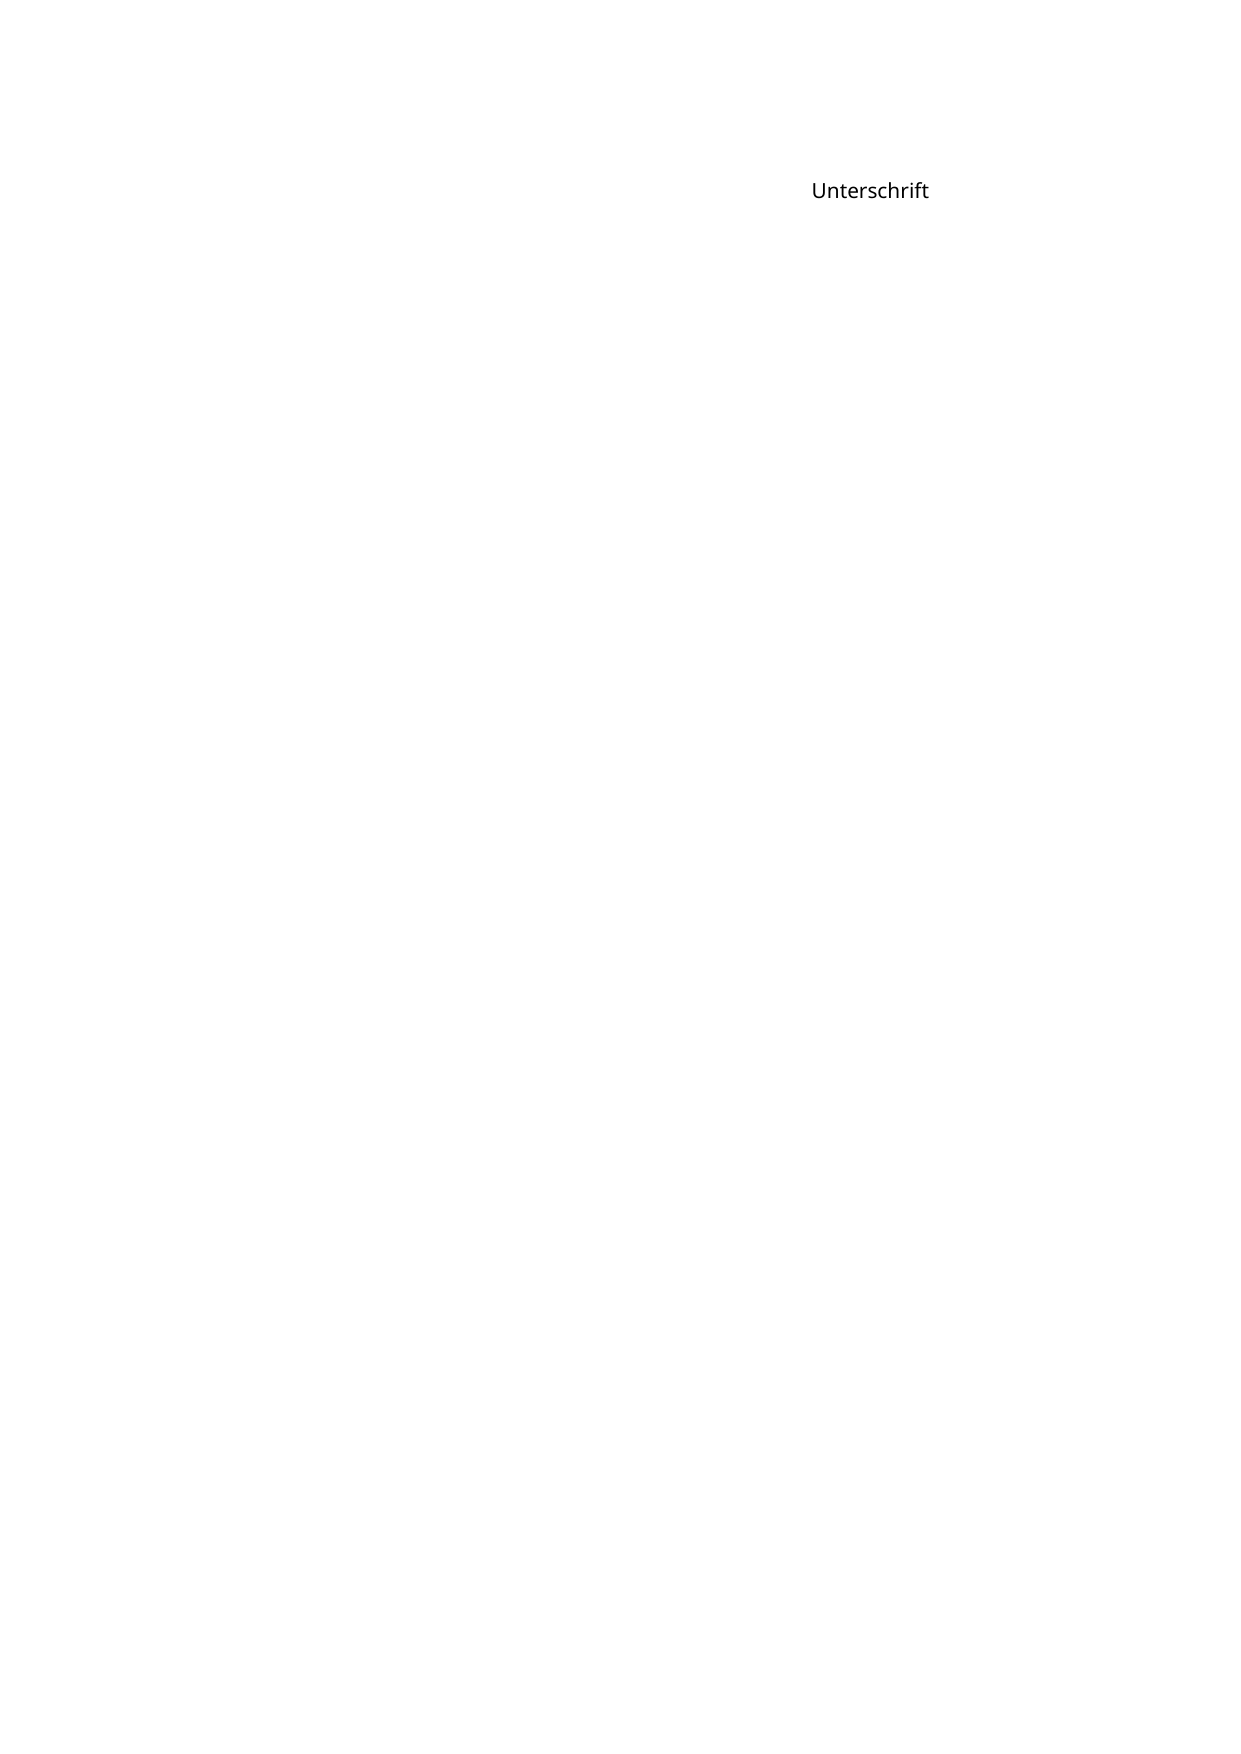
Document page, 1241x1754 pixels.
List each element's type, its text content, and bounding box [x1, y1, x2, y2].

text Unterschrift [708, 176, 1093, 204]
